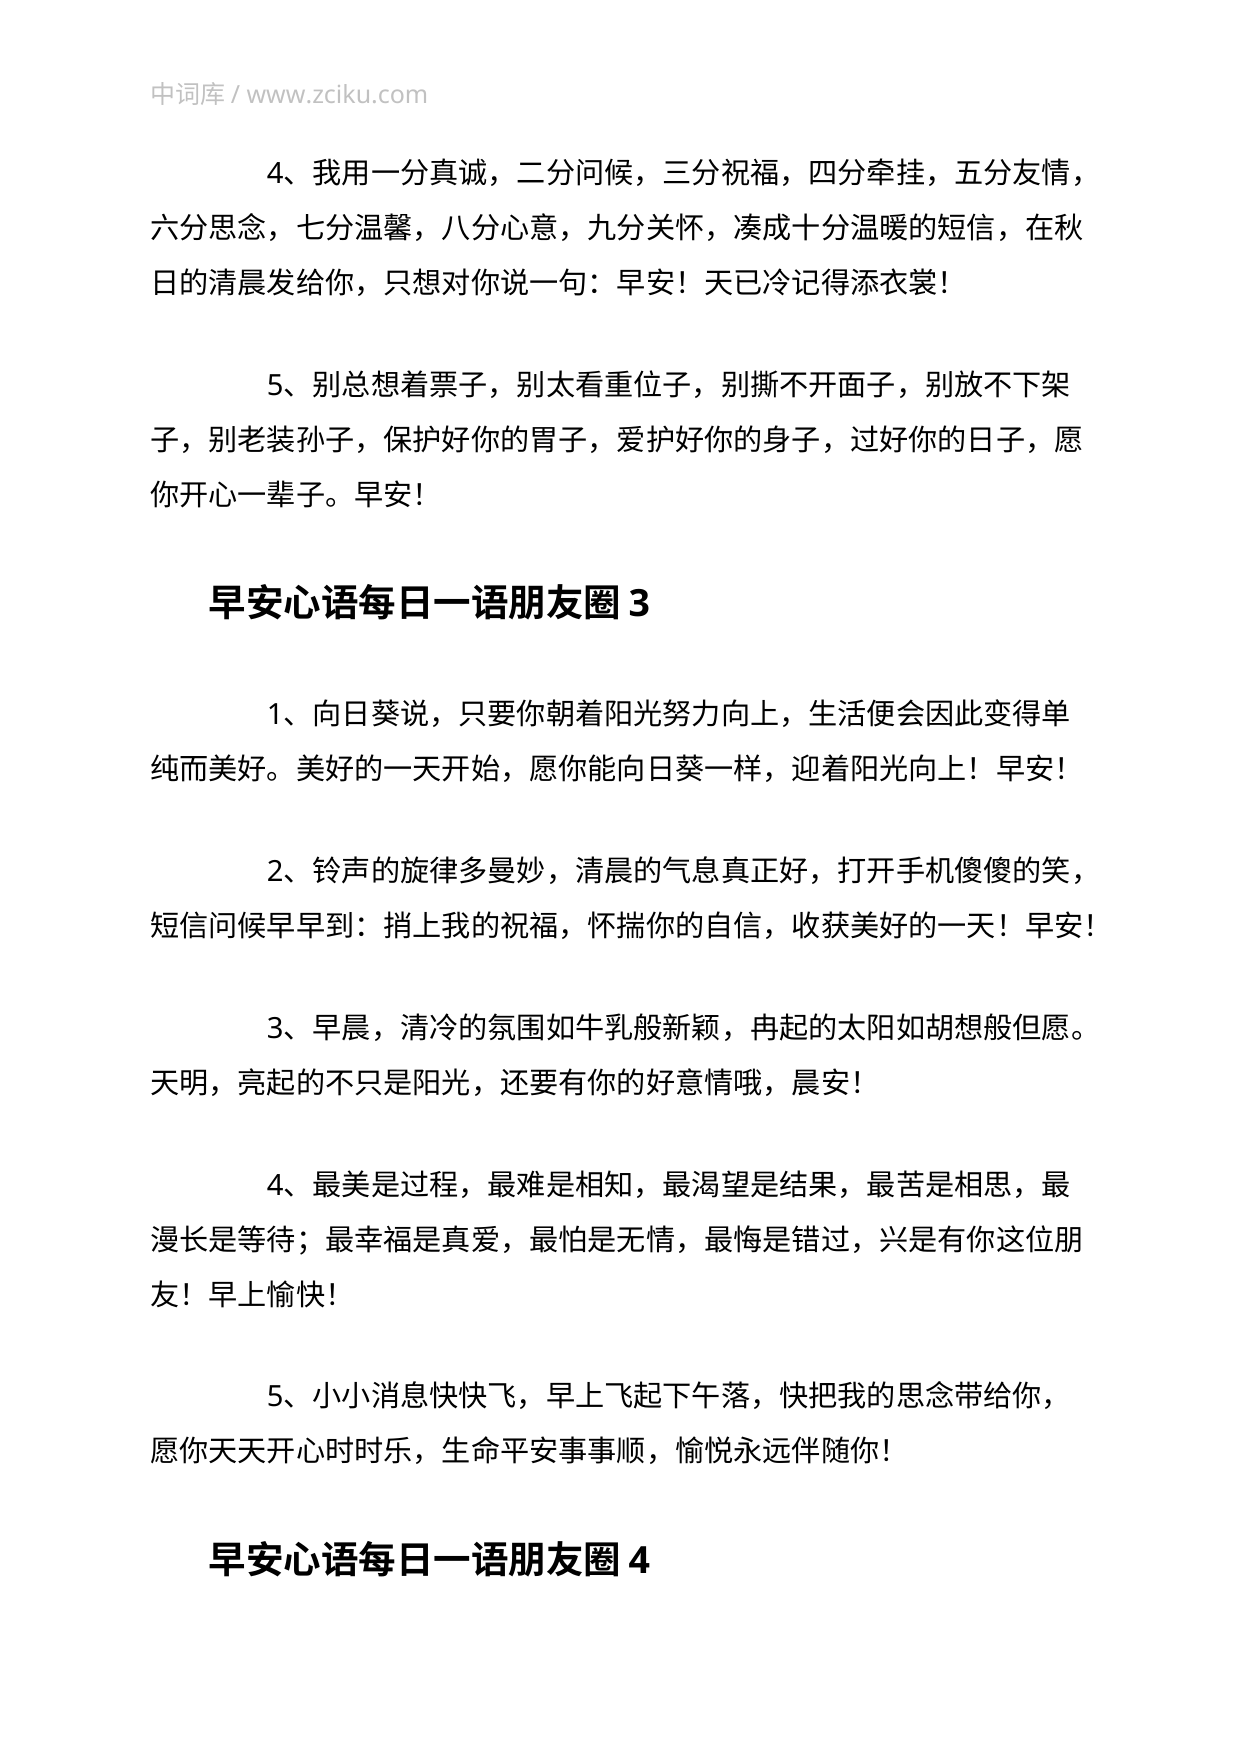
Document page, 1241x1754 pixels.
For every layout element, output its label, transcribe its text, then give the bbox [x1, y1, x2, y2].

text 3、早晨，清冷的氛围如牛乳般新颖，冉起的太阳如胡想般但愿。天明，亮起的不只是阳光，还要有你的好意情哦，晨安！ [150, 1004, 1090, 1102]
text 2、铃声的旋律多曼妙，清晨的气息真正好，打开手机傻傻的笑，短信问候早早到：捎上我的祝福，怀揣你的自信，收获美好的一天！早安！ [150, 848, 1090, 945]
text 早安心语每日一语朋友圈3 [150, 573, 1090, 628]
text 4、最美是过程，最难是相知，最渴望是结果，最苦是相思，最漫长是等待；最幸福是真爱，最怕是无情，最悔是错过，兴是有你这位朋友！早上愉快！ [150, 1161, 1090, 1313]
text 4、我用一分真诚，二分问候，三分祝福，四分牵挂，五分友情，六分思念，七分温馨，八分心意，九分关怀，凑成十分温暖的短信，在秋日的清晨发给你，只想对你说一句：早安！天已冷记得添衣裳！ [150, 150, 1090, 302]
text 5、别总想着票子，别太看重位子，别撕不开面子，别放不下架子，别老装孙子，保护好你的胃子，爱护好你的身子，过好你的日子，愿你开心一辈子。早安！ [150, 362, 1090, 514]
text 5、小小消息快快飞，早上飞起下午落，快把我的思念带给你，愿你天天开心时时乐，生命平安事事顺，愉悦永远伴随你！ [150, 1373, 1090, 1470]
text 1、向日葵说，只要你朝着阳光努力向上，生活便会因此变得单纯而美好。美好的一天开始，愿你能向日葵一样，迎着阳光向上！早安！ [150, 691, 1090, 788]
text 早安心语每日一语朋友圈4 [150, 1530, 1090, 1584]
